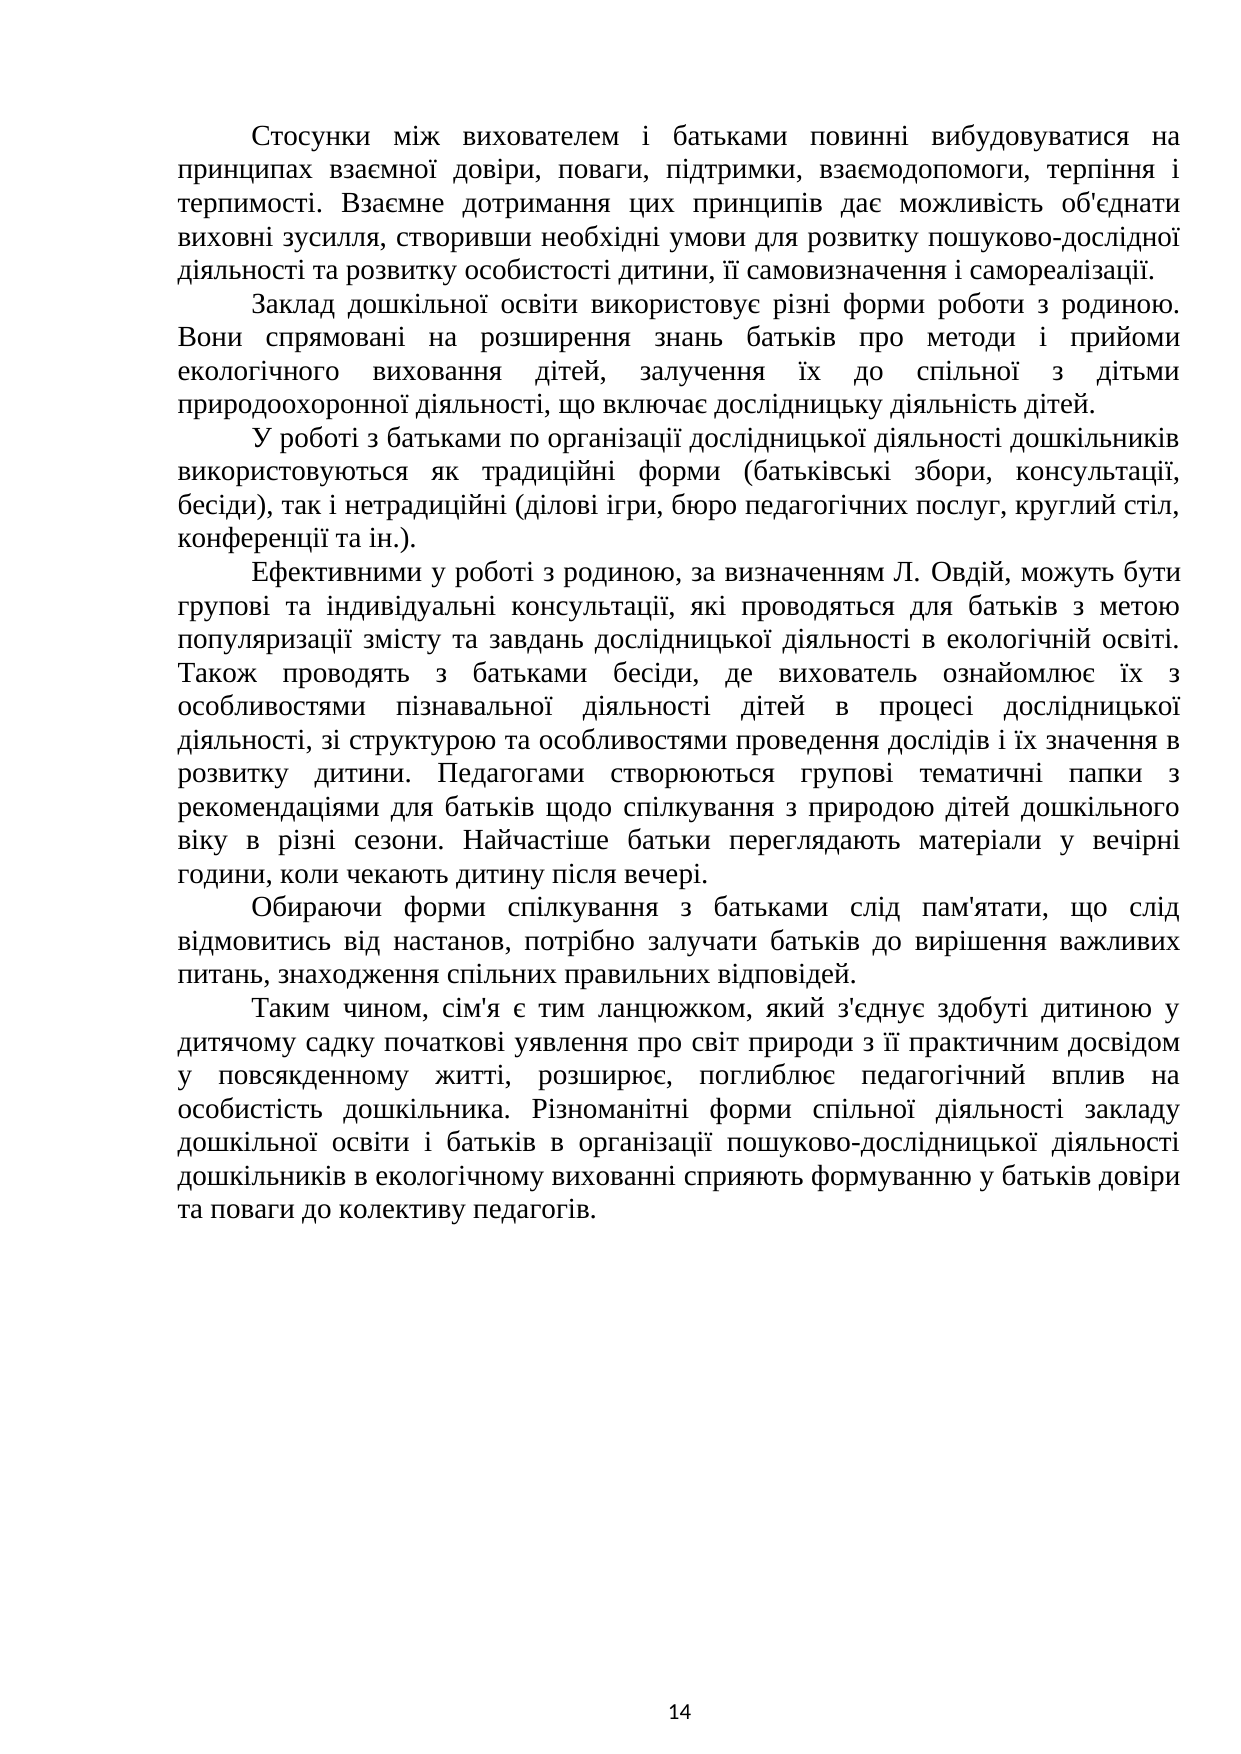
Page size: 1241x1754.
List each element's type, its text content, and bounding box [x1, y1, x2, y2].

text У роботі з батьками по організації дослідницької діяльності дошкільників використовуються як традиційні форми (батьківські збори, консультації, бесіди), так і нетрадиційні (ділові ігри, бюро педагогічних послуг, круглий стіл, конференції та ін.). [177, 420, 1181, 554]
text Обираючи форми спілкування з батьками слід пам'ятати, що слід відмовитись від настанов, потрібно залучати батьків до вирішення важливих питань, знаходження спільних правильних відповідей. [177, 889, 1181, 990]
text Ефективними у роботі з родиною, за визначенням Л. Овдій, можуть бути групові та індивідуальні консультації, які проводяться для батьків з метою популяризації змісту та завдань дослідницької діяльності в екологічній освіті. Також проводять з батьками бесіди, де вихователь ознайомлює їх з особливостями пізнавальної діяльності дітей в процесі дослідницької діяльності, зі структурою та особливостями проведення дослідів і їх значення в розвитку дитини. Педагогами створюються групові тематичні папки з рекомендаціями для батьків щодо спілкування з природою дітей дошкільного віку в різні сезони. Найчастіше батьки переглядають матеріали у вечірні години, коли чекають дитину після вечері. [177, 554, 1181, 889]
text Заклад дошкільної освіти використовує різні форми роботи з родиною. Вони спрямовані на розширення знань батьків про методи і прийоми екологічного виховання дітей, залучення їх до спільної з дітьми природоохоронної діяльності, що включає дослідницьку діяльність дітей. [177, 286, 1181, 420]
text Стосунки між вихователем і батьками повинні вибудовуватися на принципах взаємної довіри, поваги, підтримки, взаємодопомоги, терпіння і терпимості. Взаємне дотримання цих принципів дає можливість об'єднати виховні зусилля, створивши необхідні умови для розвитку пошуково-дослідної діяльності та розвитку особистості дитини, її самовизначення і самореалізації. [177, 118, 1181, 286]
text Таким чином, сім'я є тим ланцюжком, який з'єднує здобуті дитиною у дитячому садку початкові уявлення про світ природи з її практичним досвідом у повсякденному житті, розширює, поглиблює педагогічний вплив на особистість дошкільника. Різноманітні форми спільної діяльності закладу дошкільної освіти і батьків в організації пошуково-дослідницької діяльності дошкільників в екологічному вихованні сприяють формуванню у батьків довіри та поваги до колективу педагогів. [177, 990, 1181, 1225]
